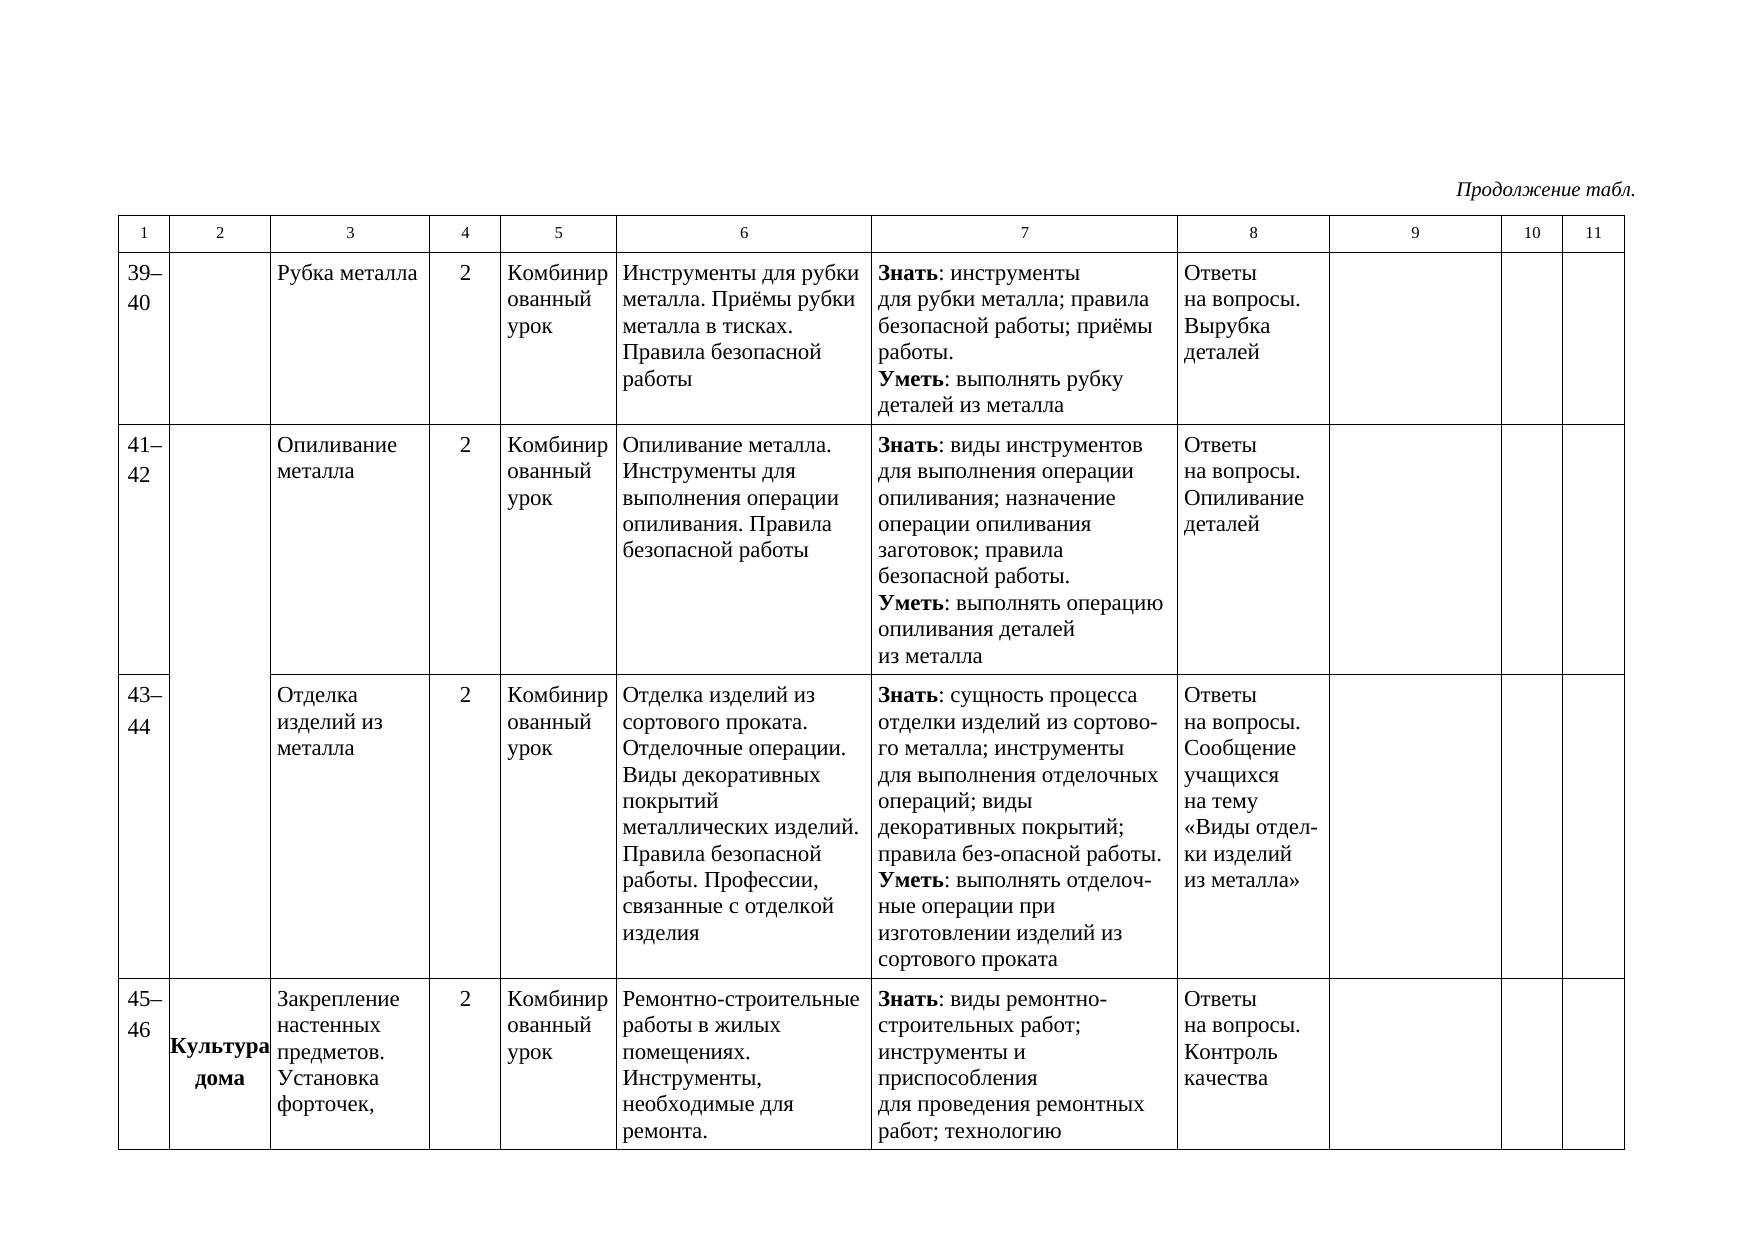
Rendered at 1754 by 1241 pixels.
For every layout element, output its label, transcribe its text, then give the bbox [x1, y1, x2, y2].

table_cell 43– 44 [119, 675, 169, 978]
table_cell [1502, 425, 1562, 674]
table_cell 41– 42 [119, 425, 169, 674]
table_cell [1502, 979, 1562, 1149]
table_cell Комбинированный урок [501, 425, 616, 674]
table_header 3 [271, 216, 429, 252]
table_cell 2 [430, 253, 500, 423]
table_header 7 [872, 216, 1177, 252]
table_cell [1330, 675, 1501, 978]
table_cell [1330, 425, 1501, 674]
table_cell 2 [430, 675, 500, 978]
table_cell Знать: виды инструментов для выполнения операции опиливания; назначение операции опиливания заготовок; правила безопасной работы. Уметь: выполнять операцию опиливания деталей из металла [872, 425, 1177, 674]
table_cell [1563, 253, 1624, 423]
table_header 11 [1563, 216, 1624, 252]
table_header 10 [1502, 216, 1562, 252]
table_cell 2 [430, 425, 500, 674]
table_cell Закрепление настенных предметов. Установка форточек, [271, 979, 429, 1149]
table_cell [1330, 979, 1501, 1149]
table_cell Ответы на вопросы. Вырубка деталей [1178, 253, 1329, 423]
table_cell 39– 40 [119, 253, 169, 423]
table_header 5 [501, 216, 616, 252]
table_cell [170, 425, 270, 978]
table_cell [1502, 675, 1562, 978]
table_cell Культура дома [170, 979, 270, 1149]
table_cell Ответы на вопросы. Опиливание деталей [1178, 425, 1329, 674]
table_cell [170, 253, 270, 423]
table_cell Отделка изделий из сортового проката. Отделочные операции. Виды декоративных покрытий металлических изделий. Правила безопасной работы. Профессии, связанные с отделкой изделия [617, 675, 871, 978]
table_cell Опиливание металла [271, 425, 429, 674]
table_cell Комбинированный урок [501, 675, 616, 978]
table_cell Рубка металла [271, 253, 429, 423]
table_cell Ответы на вопросы. Контроль качества [1178, 979, 1329, 1149]
table_header 4 [430, 216, 500, 252]
table_cell 45– 46 [119, 979, 169, 1149]
table_cell Комбинированный урок [501, 253, 616, 423]
table_cell Ответы на вопросы. Сообщение учащихся на тему «Виды отдел- ки изделий из металла» [1178, 675, 1329, 978]
table_cell Знать: инструменты для рубки металла; правила безопасной работы; приёмы работы. Уметь: выполнять рубку деталей из металла [872, 253, 1177, 423]
table_header 6 [617, 216, 871, 252]
table_cell [1563, 425, 1624, 674]
table_cell Знать: сущность процесса отделки изделий из сортово- го металла; инструменты для выполнения отделочных операций; виды декоративных покрытий; правила без-опасной работы. Уметь: выполнять отделоч- ные операции при изготовлении изделий из сортового проката [872, 675, 1177, 978]
table_cell Инструменты для рубки металла. Приёмы рубки металла в тисках. Правила безопасной работы [617, 253, 871, 423]
table_cell [1502, 253, 1562, 423]
table_cell Опиливание металла. Инструменты для выполнения операции опиливания. Правила безопасной работы [617, 425, 871, 674]
table_cell [1563, 979, 1624, 1149]
table_cell [1330, 253, 1501, 423]
table_cell [1563, 675, 1624, 978]
text Продолжение табл. [118, 177, 1636, 201]
table_header 2 [170, 216, 270, 252]
table_cell Ремонтно-строительные работы в жилых помещениях. Инструменты, необходимые для ремонта. [617, 979, 871, 1149]
table_cell Знать: виды ремонтно-строительных работ; инструменты и приспособления для проведения ремонтных работ; технологию [872, 979, 1177, 1149]
table_header 8 [1178, 216, 1329, 252]
table_header 9 [1330, 216, 1501, 252]
table_cell 2 [430, 979, 500, 1149]
table_cell Комбинированный урок [501, 979, 616, 1149]
table_header 1 [119, 216, 169, 252]
table_cell Отделка изделий из металла [271, 675, 429, 978]
